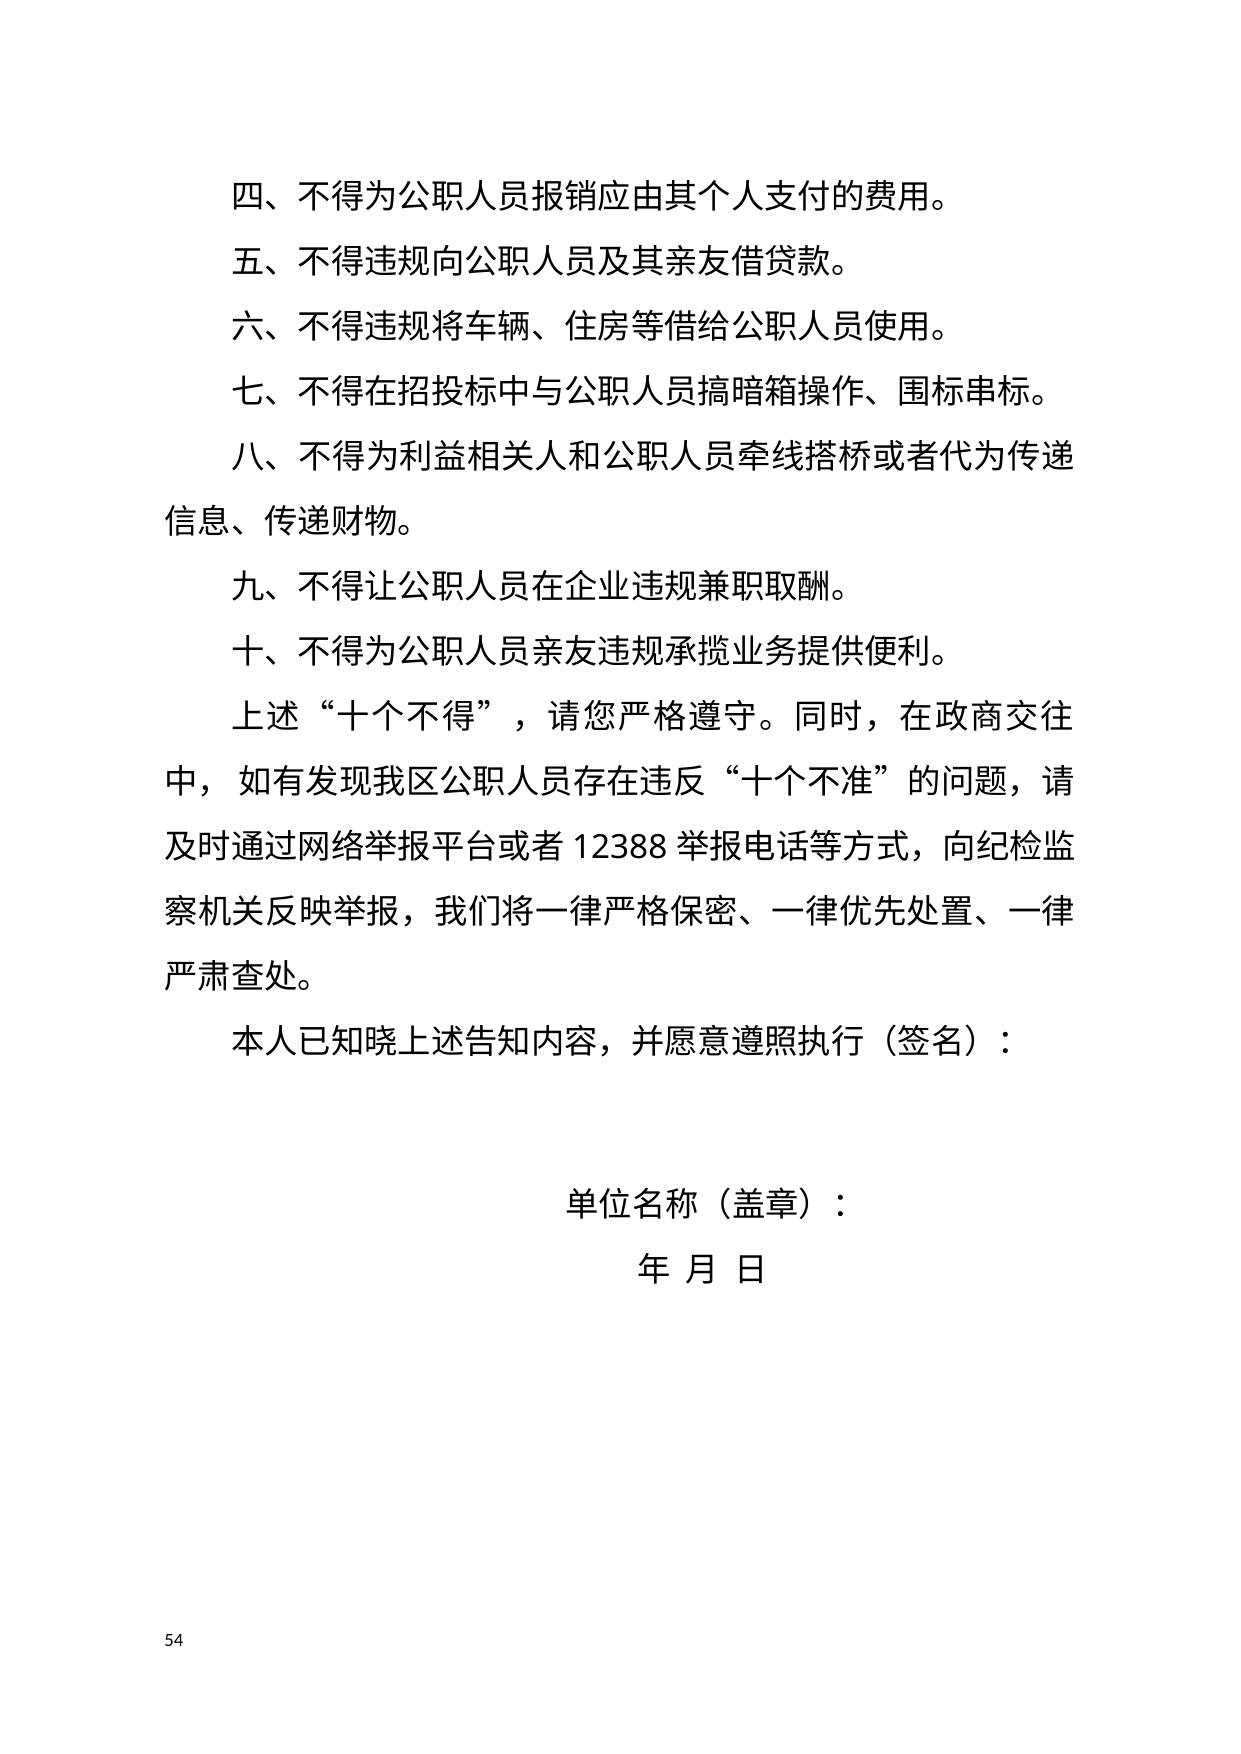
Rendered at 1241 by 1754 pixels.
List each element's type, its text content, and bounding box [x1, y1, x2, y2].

text 单位名称（盖章）： [164, 1169, 1076, 1234]
text 年 月 日 [164, 1234, 1076, 1299]
text 八、不得为利益相关人和公职人员牵线搭桥或者代为传递信息、传递财物。 [164, 422, 1076, 552]
text 四、不得为公职人员报销应由其个人支付的费用。 [164, 162, 1076, 227]
text 九、不得让公职人员在企业违规兼职取酬。 [164, 552, 1076, 617]
text 十、不得为公职人员亲友违规承揽业务提供便利。 [164, 617, 1076, 682]
text 五、不得违规向公职人员及其亲友借贷款。 [164, 227, 1076, 292]
text 七、不得在招投标中与公职人员搞暗箱操作、围标串标。 [164, 357, 1076, 422]
text 六、不得违规将车辆、住房等借给公职人员使用。 [164, 292, 1076, 357]
text 本人已知晓上述告知内容，并愿意遵照执行（签名）： [164, 1007, 1076, 1072]
text 上述“十个不得”，请您严格遵守。同时，在政商交往中， 如有发现我区公职人员存在违反“十个不准”的问题，请及时通过网络举报平台或者 12388 举报电话等方式，向纪检监察机关反映举报，我们将一律严格保密、一律优先处置、一律严肃查处。 [164, 682, 1076, 1007]
